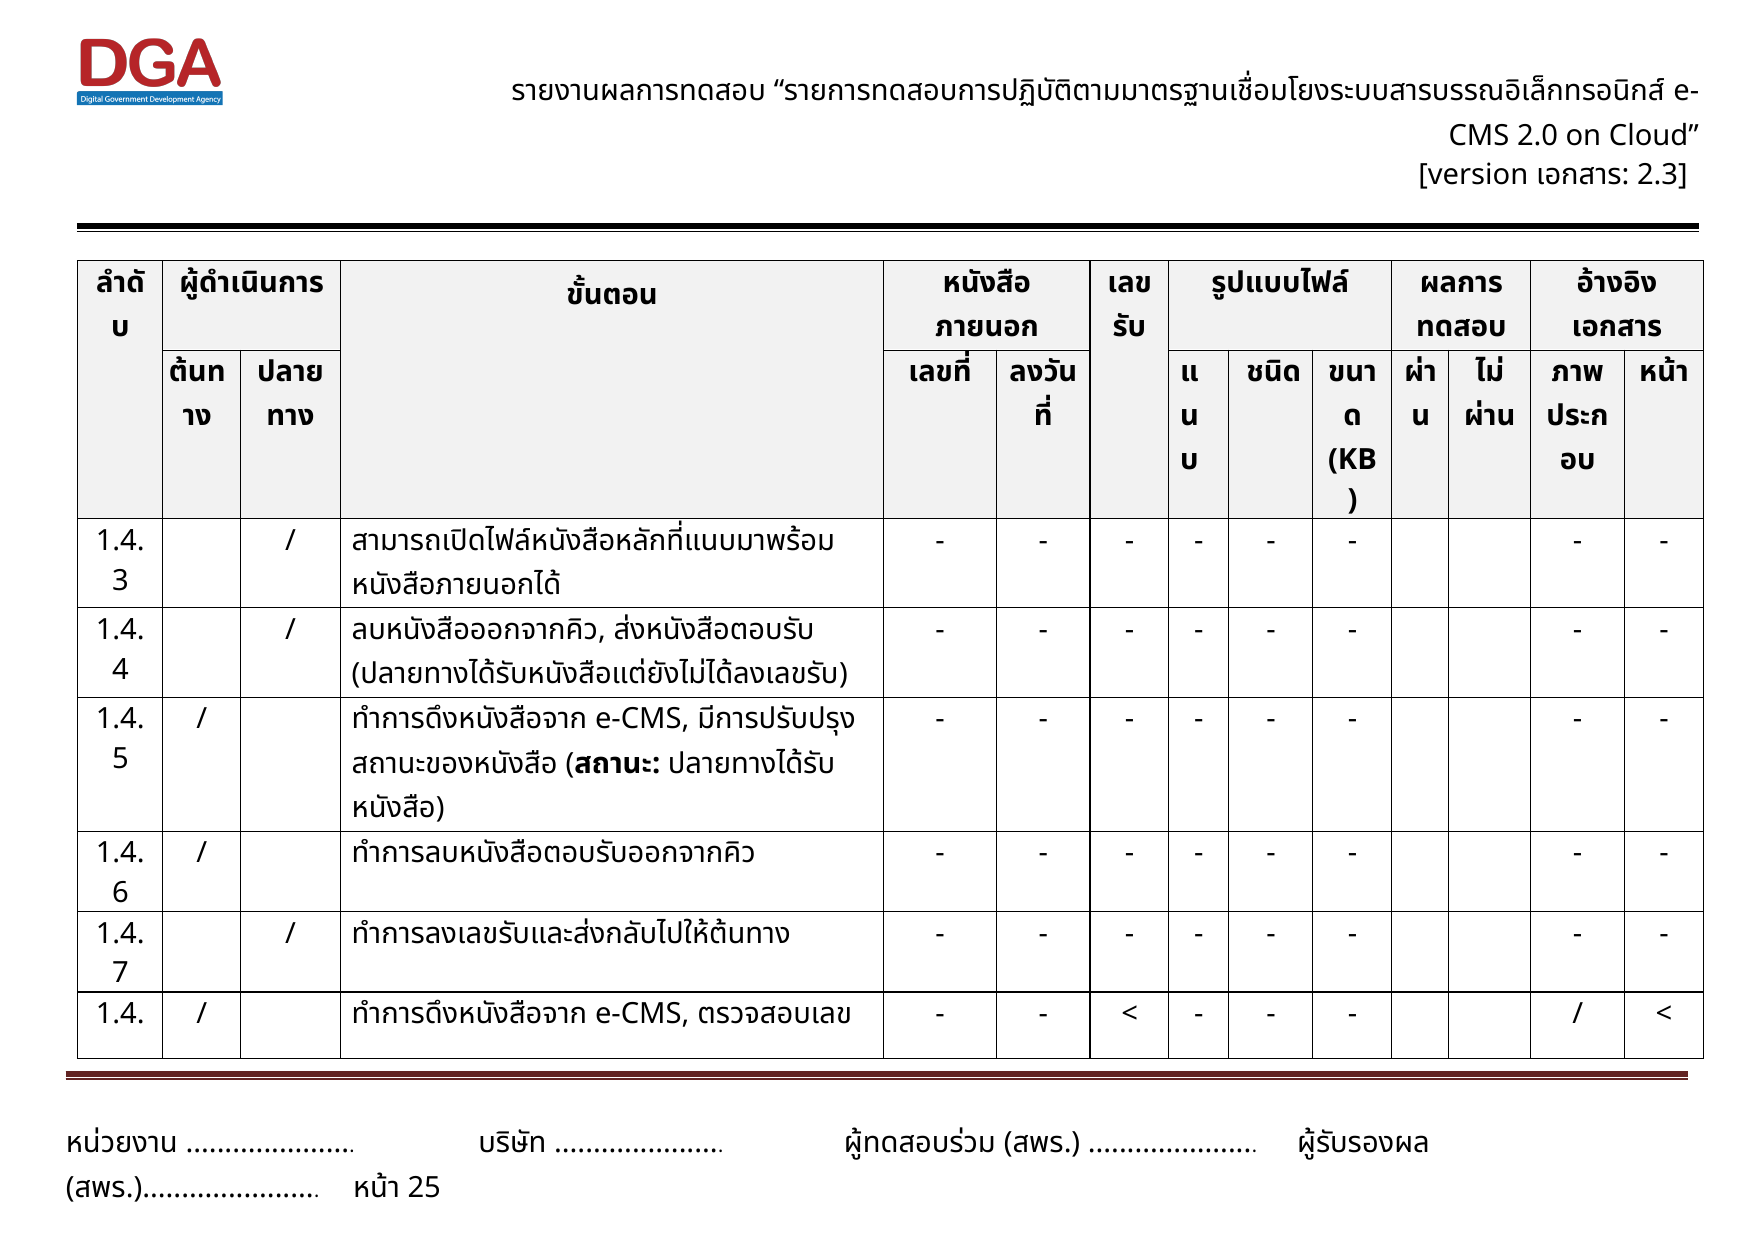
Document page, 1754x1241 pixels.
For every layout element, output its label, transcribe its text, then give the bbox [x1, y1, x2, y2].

table_cell / [241, 519, 340, 607]
table_cell - [997, 993, 1089, 1058]
table_cell ปลายทาง [241, 351, 340, 518]
table_cell [1449, 519, 1530, 607]
table_header ผู้ดำเนินการ [163, 261, 340, 349]
table_cell - [884, 698, 996, 831]
table_cell / [163, 832, 240, 911]
table_cell [163, 608, 240, 697]
table_cell - [1531, 608, 1624, 697]
table_cell - [1229, 519, 1312, 607]
table_cell 1.4.6 [78, 832, 162, 911]
table_cell ต้นทาง [163, 351, 240, 518]
table_cell - [1229, 832, 1312, 911]
table_cell - [1531, 832, 1624, 911]
table_cell 1.4.4 [78, 608, 162, 697]
table_cell - [997, 698, 1089, 831]
table_cell ทำการลบหนังสือตอบรับออกจากคิว [341, 832, 883, 911]
table_cell [241, 832, 340, 911]
table_cell - [1229, 993, 1312, 1058]
table_header รูปแบบไฟล์ [1169, 261, 1391, 349]
table_cell / [163, 993, 240, 1058]
table_cell - [1313, 608, 1391, 697]
table_cell 1.4.5 [78, 698, 162, 831]
table_cell ลงวันที่ [997, 351, 1089, 518]
table_cell - [1169, 993, 1228, 1058]
table_cell - [1169, 698, 1228, 831]
table_cell [1449, 698, 1530, 831]
table_cell ทำการดึงหนังสือจาก e-CMS, มีการปรับปรุงสถานะของหนังสือ (สถานะ: ปลายทางได้รับหนังสือ) [341, 698, 883, 831]
table_cell - [1625, 912, 1703, 991]
table_cell - [1169, 608, 1228, 697]
table_cell - [1091, 912, 1168, 991]
table_cell - [1531, 519, 1624, 607]
picture [76, 38, 223, 106]
table_cell ทำการลงเลขรับและส่งกลับไปให้ต้นทาง [341, 912, 883, 991]
table_cell - [1229, 912, 1312, 991]
table_cell - [1313, 993, 1391, 1058]
table_cell - [997, 832, 1089, 911]
table_cell / [241, 912, 340, 991]
table_cell - [884, 519, 996, 607]
table_cell - [884, 832, 996, 911]
table_header ลำดับ [78, 261, 162, 518]
table_cell - [997, 608, 1089, 697]
table_cell หน้า [1625, 351, 1703, 518]
table_cell [1449, 993, 1530, 1058]
table_header ผลการทดสอบ [1392, 261, 1530, 349]
table_cell [1449, 912, 1530, 991]
table_cell แนบ [1169, 351, 1228, 518]
table_header อ้างอิงเอกสาร [1531, 261, 1703, 349]
table_cell [1392, 912, 1448, 991]
table_cell - [1229, 608, 1312, 697]
table_cell - [1625, 698, 1703, 831]
table_header หนังสือภายนอก [884, 261, 1089, 349]
table_cell - [1091, 832, 1168, 911]
table_cell [1449, 608, 1530, 697]
table_header เลขรับ [1091, 261, 1168, 518]
table_cell - [1313, 832, 1391, 911]
table_cell <ระบุ> [1625, 993, 1703, 1058]
table_cell - [997, 519, 1089, 607]
table_cell [1392, 993, 1448, 1058]
table_cell สามารถเปิดไฟล์หนังสือหลักที่แนบมาพร้อมหนังสือภายนอกได้ [341, 519, 883, 607]
table_cell 1.4.3 [78, 519, 162, 607]
table_cell - [1229, 698, 1312, 831]
table_cell [1449, 832, 1530, 911]
table_cell - [1313, 698, 1391, 831]
table_cell - [884, 993, 996, 1058]
table_cell / [1531, 993, 1624, 1058]
table_cell ผ่าน [1392, 351, 1448, 518]
table_cell / [163, 698, 240, 831]
table_cell - [1091, 608, 1168, 697]
table_cell <ระบุ> [1091, 993, 1168, 1058]
table_cell ไม่ผ่าน [1449, 351, 1530, 518]
table_cell - [1313, 519, 1391, 607]
table_cell - [884, 608, 996, 697]
table_cell ขนาด (KB) [1313, 351, 1391, 518]
table_cell [1392, 698, 1448, 831]
table_cell - [884, 912, 996, 991]
table_cell ลบหนังสือออกจากคิว, ส่งหนังสือตอบรับ (ปลายทางได้รับหนังสือแต่ยังไม่ได้ลงเลขรับ) [341, 608, 883, 697]
table_cell [1392, 519, 1448, 607]
table_cell - [1091, 519, 1168, 607]
table_cell ภาพ ประกอบ [1531, 351, 1624, 518]
table_cell [241, 698, 340, 831]
table_cell [1392, 608, 1448, 697]
table_cell - [1531, 698, 1624, 831]
table_cell - [997, 912, 1089, 991]
table_cell [163, 912, 240, 991]
table_header ขั้นตอน [341, 261, 883, 518]
table_cell [163, 519, 240, 607]
table_cell - [1625, 832, 1703, 911]
table_cell [241, 993, 340, 1058]
table_cell - [1091, 698, 1168, 831]
table_cell - [1169, 519, 1228, 607]
table_cell 1.4.7 [78, 912, 162, 991]
table_cell 1.4.8 [78, 993, 162, 1058]
table_cell ทำการดึงหนังสือจาก e-CMS, ตรวจสอบเลขรับเป็นของเลขที่หนังสือภายนอกที่ส่ง [341, 993, 883, 1058]
table_cell - [1531, 912, 1624, 991]
table_cell - [1169, 832, 1228, 911]
table_cell - [1169, 912, 1228, 991]
table_cell เลขที่ [884, 351, 996, 518]
table_cell / [241, 608, 340, 697]
table_cell - [1313, 912, 1391, 991]
table_cell ชนิด [1229, 351, 1312, 518]
table_cell - [1625, 519, 1703, 607]
table_cell - [1625, 608, 1703, 697]
table_cell [1392, 832, 1448, 911]
